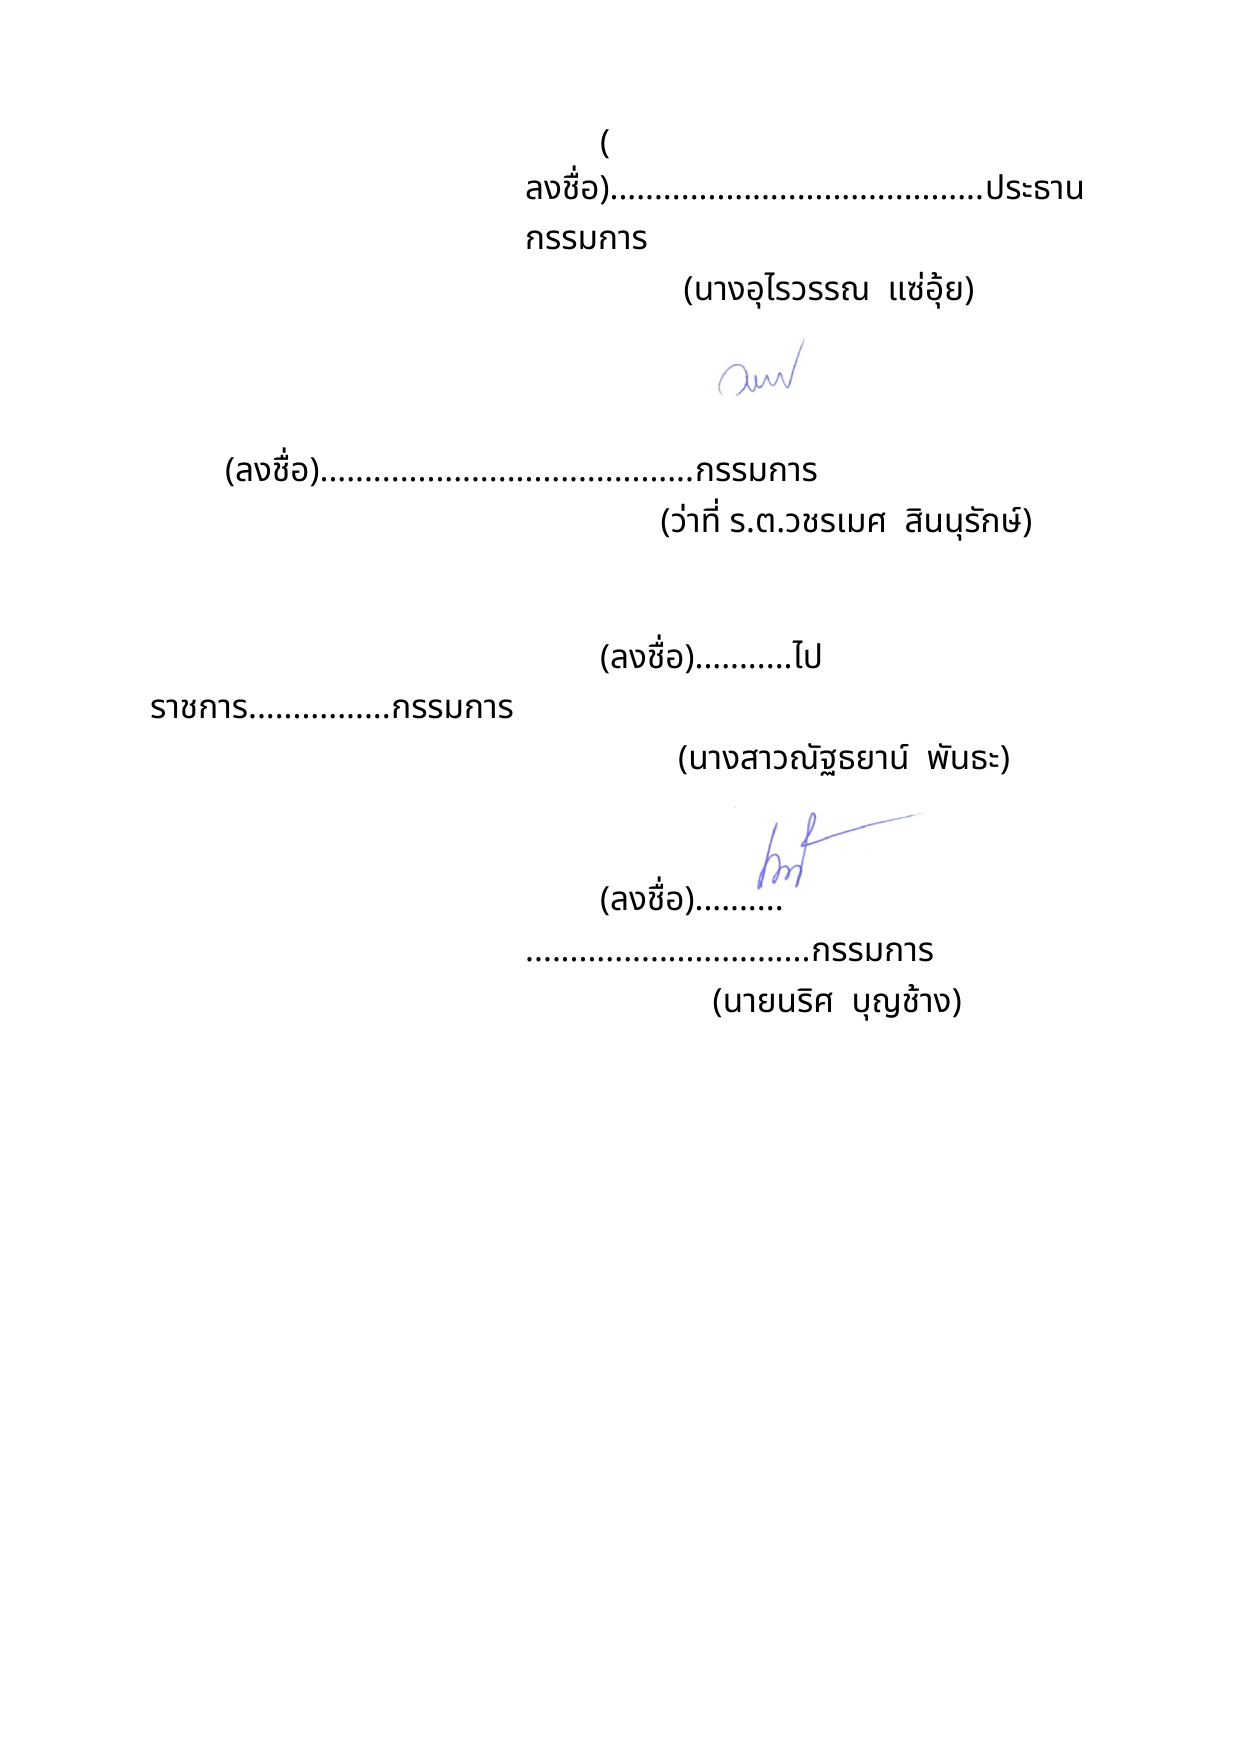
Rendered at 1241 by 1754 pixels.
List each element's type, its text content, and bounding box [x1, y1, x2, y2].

text (ลงชื่อ)...........ไปราชการ................กรรมการ [150, 632, 1107, 734]
text (ว่าที่ ร.ต.วชรเมศ สินนุรักษ์) [150, 497, 1107, 547]
text (นางสาวณัฐธยาน์ พันธะ) [150, 734, 1107, 784]
text (นายนริศ บุญช้าง) [150, 976, 1107, 1027]
text (นางอุไรวรรณ แซ่อุ้ย) [150, 264, 1107, 315]
picture [679, 315, 868, 399]
picture [712, 793, 932, 875]
text (ลงชื่อ).......... ................................กรรมการ [525, 875, 1107, 976]
text (ลงชื่อ)..........................................กรรมการ [150, 401, 1107, 497]
text (ลงชื่อ)..........................................ประธานกรรมการ [525, 118, 1107, 264]
